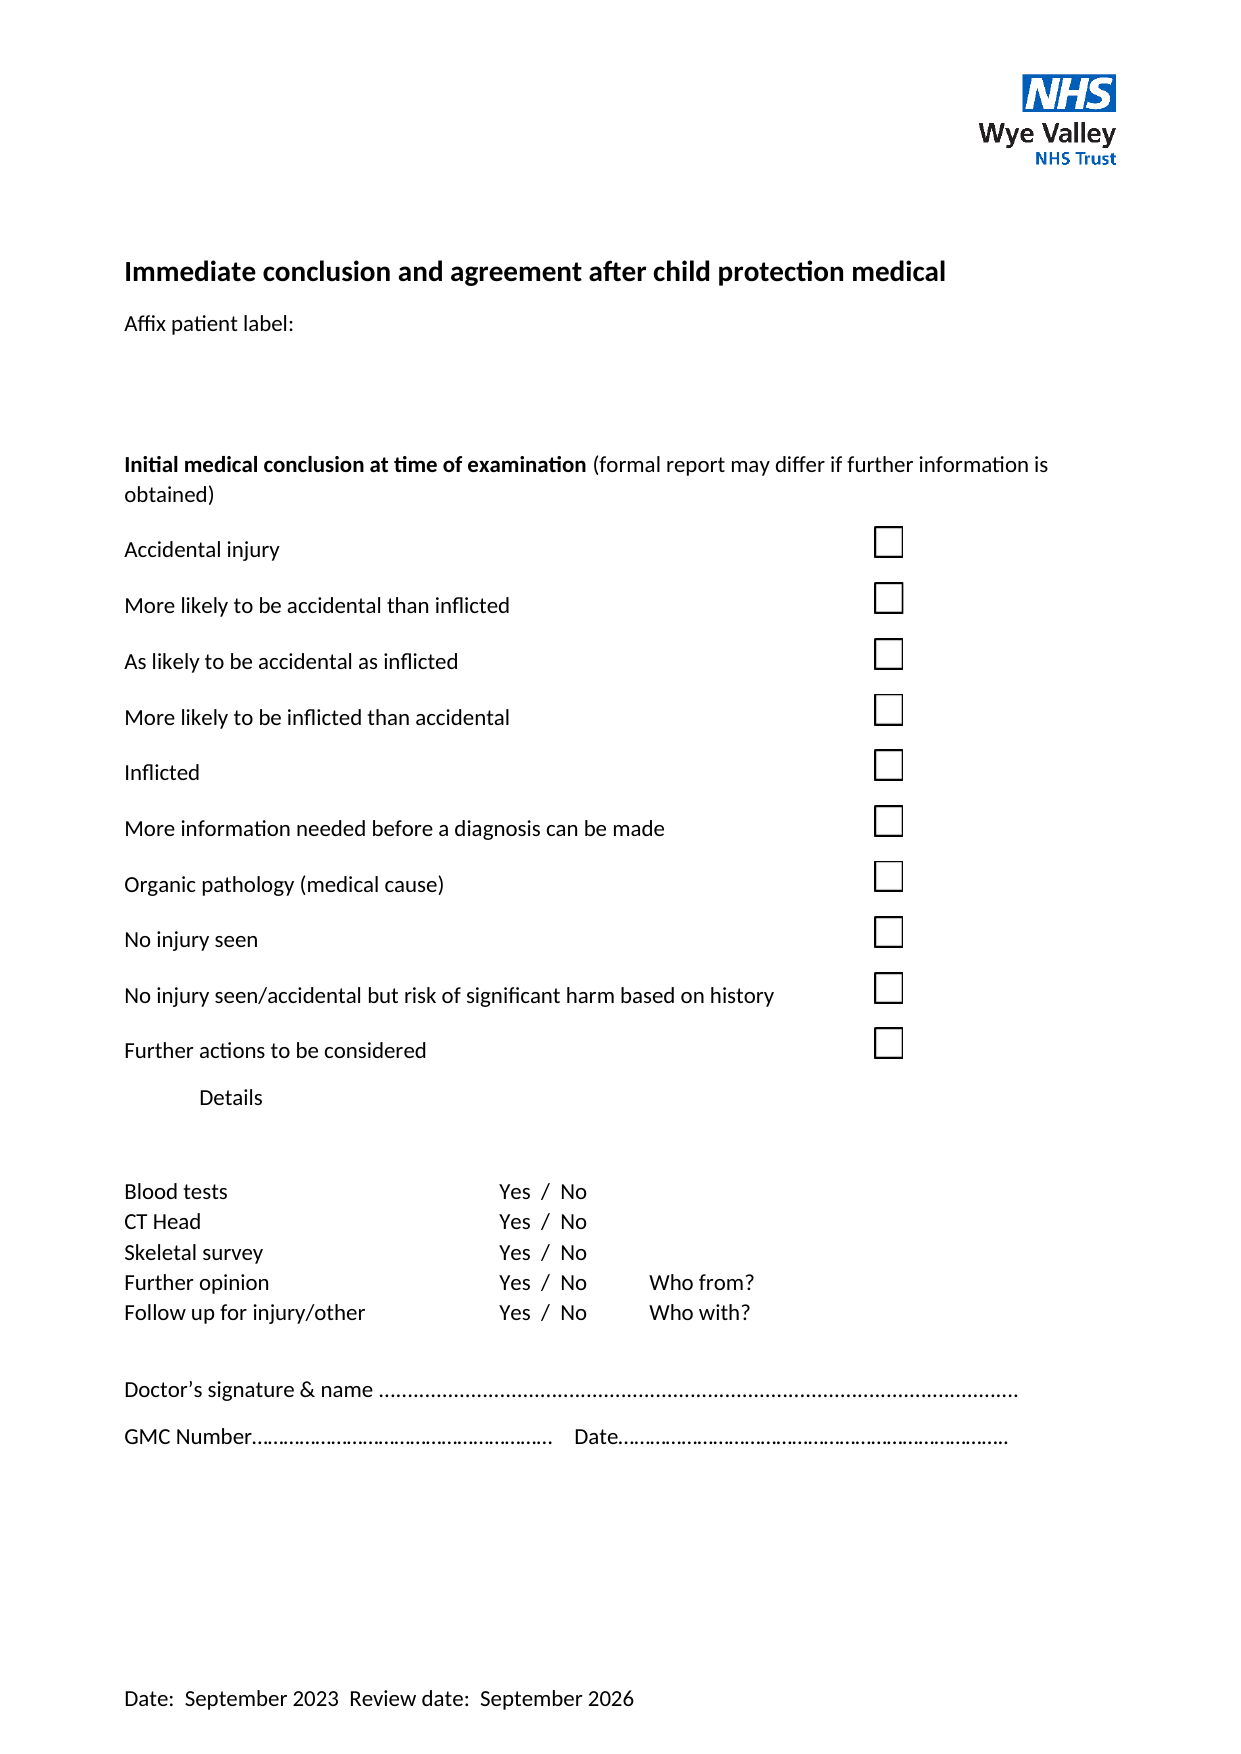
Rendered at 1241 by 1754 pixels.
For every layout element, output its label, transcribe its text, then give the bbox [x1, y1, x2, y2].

picture [874, 972, 903, 1004]
picture [874, 638, 903, 670]
text Follow up for injury/other Yes / No Who with? [124, 1298, 1116, 1326]
text Inflicted [124, 750, 1116, 786]
text Doctor’s signature & name ............................................................................................................... [124, 1375, 1116, 1403]
picture [977, 73, 1117, 166]
text Further actions to be considered [124, 1028, 1116, 1064]
text Details [124, 1083, 1116, 1111]
text Blood tests Yes / No [124, 1177, 1116, 1205]
text Initial medical conclusion at time of examination (formal report may differ if further information is obtained) [124, 450, 1116, 508]
text Further opinion Yes / No Who from? [124, 1268, 1116, 1296]
picture [874, 1027, 903, 1059]
picture [874, 694, 903, 726]
picture [874, 916, 903, 948]
text More likely to be accidental than inflicted [124, 582, 1116, 619]
text More likely to be inflicted than accidental [124, 694, 1116, 731]
text As likely to be accidental as inflicted [124, 638, 1116, 675]
picture [874, 526, 903, 558]
text No injury seen/accidental but risk of significant harm based on history [124, 972, 1116, 1009]
text No injury seen [124, 917, 1116, 953]
text Accidental injury [124, 527, 1116, 563]
text Organic pathology (medical cause) [124, 861, 1116, 898]
text GMC Number………………………………………………… Date……………………………………………………………….. [124, 1422, 1116, 1450]
text More information needed before a diagnosis can be made [124, 805, 1116, 842]
text Affix patient label: [124, 309, 1116, 337]
picture [874, 861, 903, 892]
text CT Head Yes / No [124, 1207, 1116, 1235]
picture [874, 582, 904, 614]
text Skeletal survey Yes / No [124, 1238, 1116, 1266]
picture [874, 805, 903, 837]
picture [874, 749, 903, 781]
text Immediate conclusion and agreement after child protection medical [124, 253, 1116, 289]
